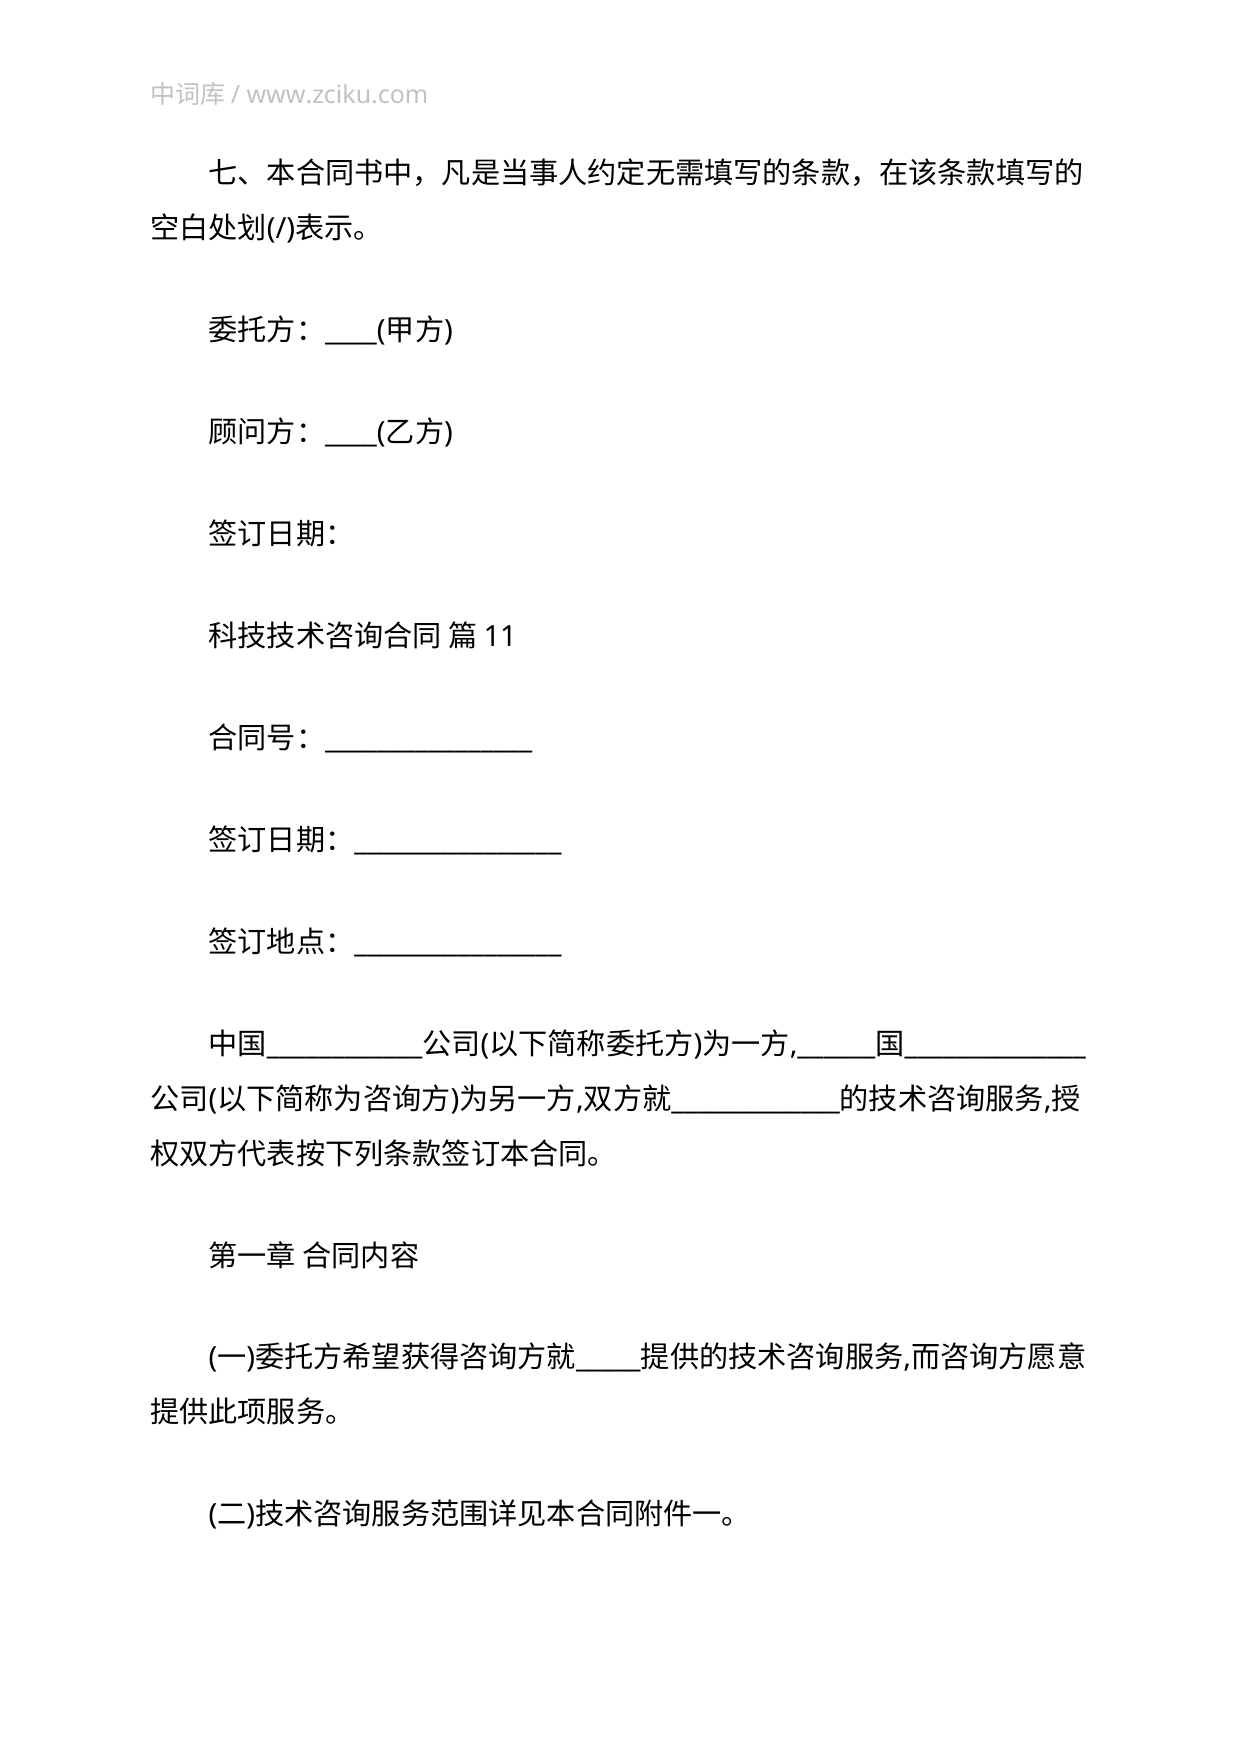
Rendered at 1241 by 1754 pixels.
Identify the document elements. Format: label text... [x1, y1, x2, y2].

text 科技技术咨询合同 篇11 [150, 613, 1090, 655]
text (二)技术咨询服务范围详见本合同附件一。 [150, 1491, 1090, 1533]
text 委托方：____(甲方) [150, 307, 1090, 349]
text 七、本合同书中，凡是当事人约定无需填写的条款，在该条款填写的空白处划(/)表示。 [150, 150, 1090, 247]
text 顾问方：____(乙方) [150, 409, 1090, 451]
text 签订日期： [150, 511, 1090, 553]
text 第一章 合同内容 [150, 1232, 1090, 1274]
text 合同号：________________ [150, 714, 1090, 757]
text (一)委托方希望获得咨询方就_____提供的技术咨询服务,而咨询方愿意提供此项服务。 [150, 1334, 1090, 1431]
text 中国____________公司(以下简称委托方)为一方,______国______________公司(以下简称为咨询方)为另一方,双方就_____________的技术咨询服务,授权双方代表按下列条款签订本合同。 [150, 1021, 1090, 1173]
text 签订日期：________________ [150, 817, 1090, 859]
text 签订地点：________________ [150, 918, 1090, 961]
